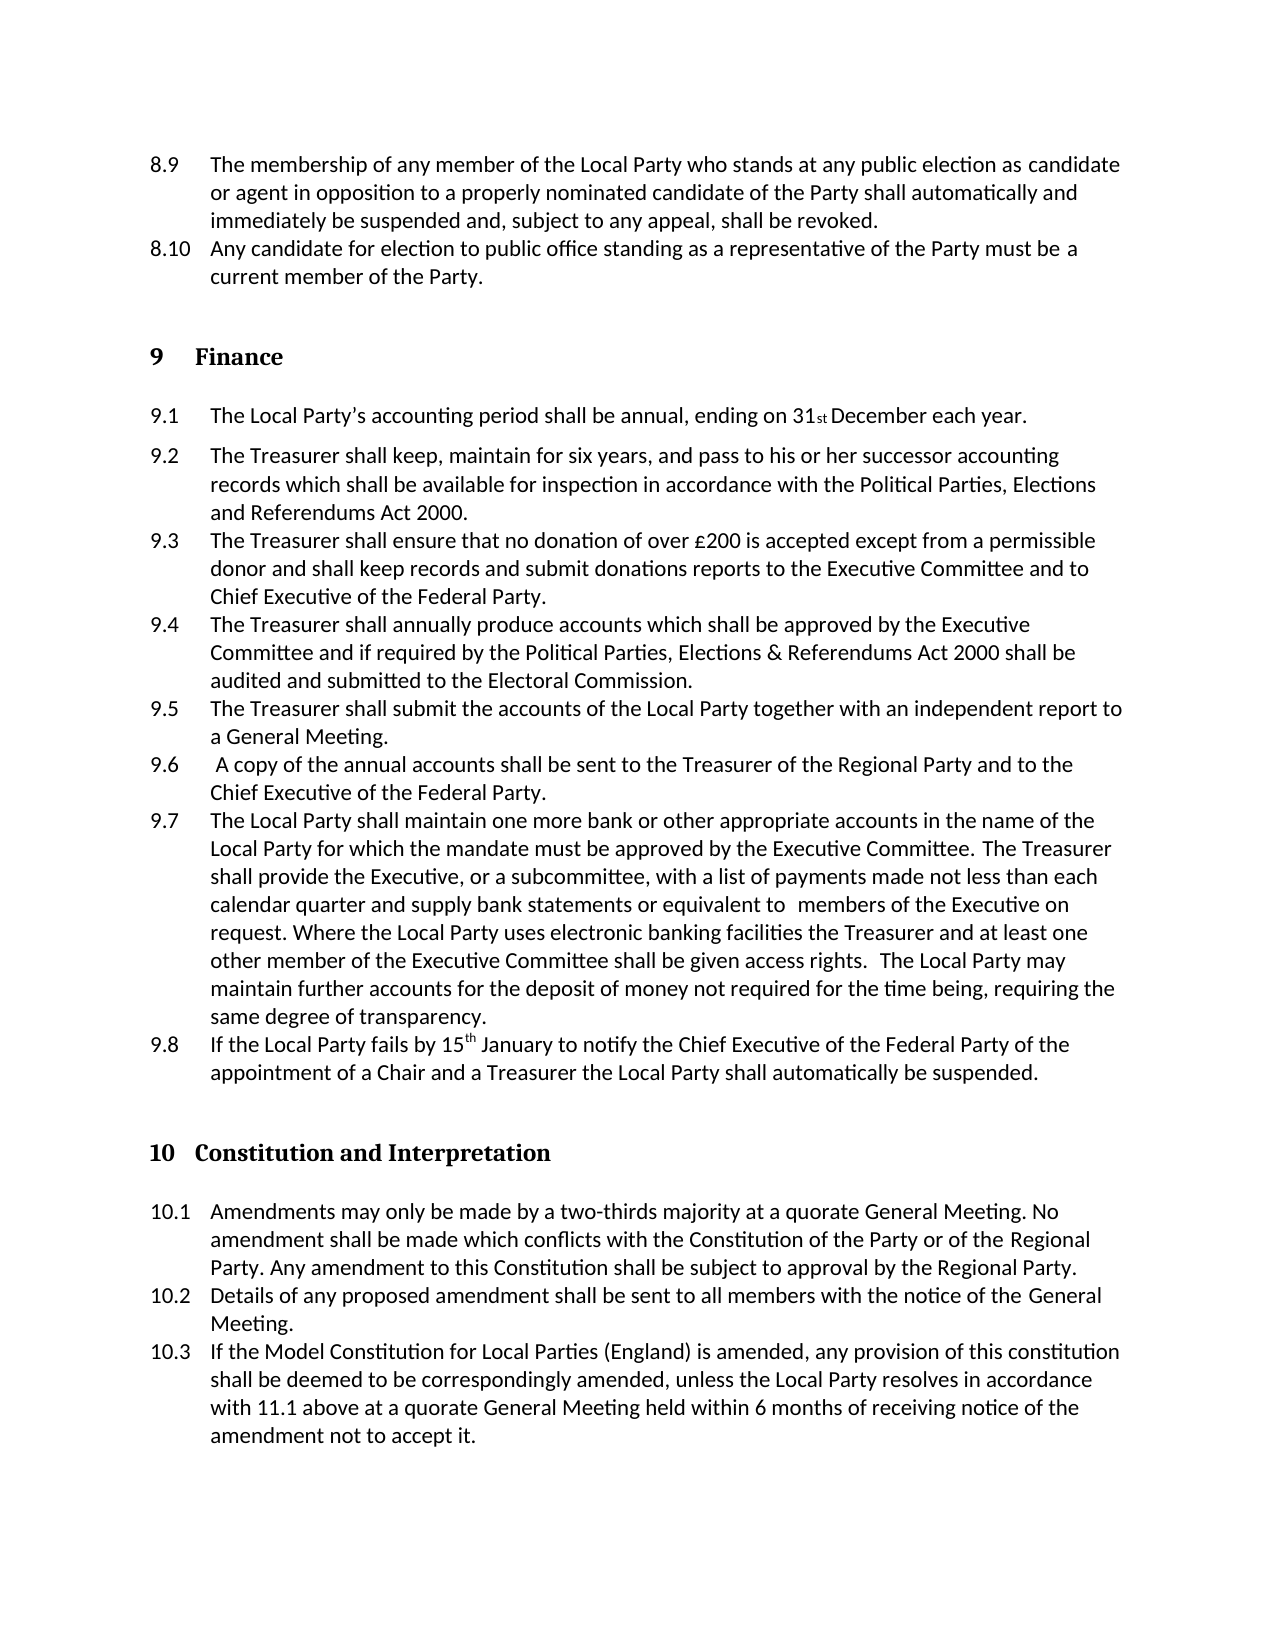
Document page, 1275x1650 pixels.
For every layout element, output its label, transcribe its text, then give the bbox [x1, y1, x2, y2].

subtitle The Local Party’s accounting period shall be annual, ending on 31st December each year. [150, 401, 1125, 429]
subtitle A copy of the annual accounts shall be sent to the Treasurer of the Regional Party and to the Chief Executive of the Federal Party. [150, 750, 1125, 806]
subtitle The Treasurer shall keep, maintain for six years, and pass to his or her successor accounting records which shall be available for inspection in accordance with the Political Parties, Elections and Referendums Act 2000. [150, 442, 1125, 526]
subtitle Constitution and Interpretation [150, 1139, 1125, 1168]
subtitle Details of any proposed amendment shall be sent to all members with the notice of the General Meeting. [150, 1281, 1125, 1337]
subtitle If the Model Constitution for Local Parties (England) is amended, any provision of this constitution shall be deemed to be correspondingly amended, unless the Local Party resolves in accordance with 11.1 above at a quorate General Meeting held within 6 months of receiving notice of the amendment not to accept it. [150, 1337, 1125, 1449]
subtitle If the Local Party fails by 15th January to notify the Chief Executive of the Federal Party of the appointment of a Chair and a Treasurer the Local Party shall automatically be suspended. [150, 1030, 1125, 1086]
subtitle Any candidate for election to public office standing as a representative of the Party must be a current member of the Party. [150, 234, 1125, 290]
subtitle Amendments may only be made by a two-thirds majority at a quorate General Meeting. No amendment shall be made which conflicts with the Constitution of the Party or of the Regional Party. Any amendment to this Constitution shall be subject to approval by the Regional Party. [150, 1197, 1125, 1281]
subtitle The membership of any member of the Local Party who stands at any public election as candidate or agent in opposition to a properly nominated candidate of the Party shall automatically and immediately be suspended and, subject to any appeal, shall be revoked. [150, 150, 1125, 234]
subtitle The Treasurer shall annually produce accounts which shall be approved by the Executive Committee and if required by the Political Parties, Elections & Referendums Act 2000 shall be audited and submitted to the Electoral Commission. [150, 610, 1125, 694]
subtitle Finance [150, 343, 1125, 372]
subtitle The Treasurer shall submit the accounts of the Local Party together with an independent report to a General Meeting. [150, 694, 1125, 750]
subtitle The Local Party shall maintain one more bank or other appropriate accounts in the name of the Local Party for which the mandate must be approved by the Executive Committee. The Treasurer shall provide the Executive, or a subcommittee, with a list of payments made not less than each calendar quarter and supply bank statements or equivalent to members of the Executive on request. Where the Local Party uses electronic banking facilities the Treasurer and at least one other member of the Executive Committee shall be given access rights. The Local Party may maintain further accounts for the deposit of money not required for the time being, requiring the same degree of transparency. [150, 806, 1125, 1030]
subtitle The Treasurer shall ensure that no donation of over £200 is accepted except from a permissible donor and shall keep records and submit donations reports to the Executive Committee and to Chief Executive of the Federal Party. [150, 526, 1125, 610]
